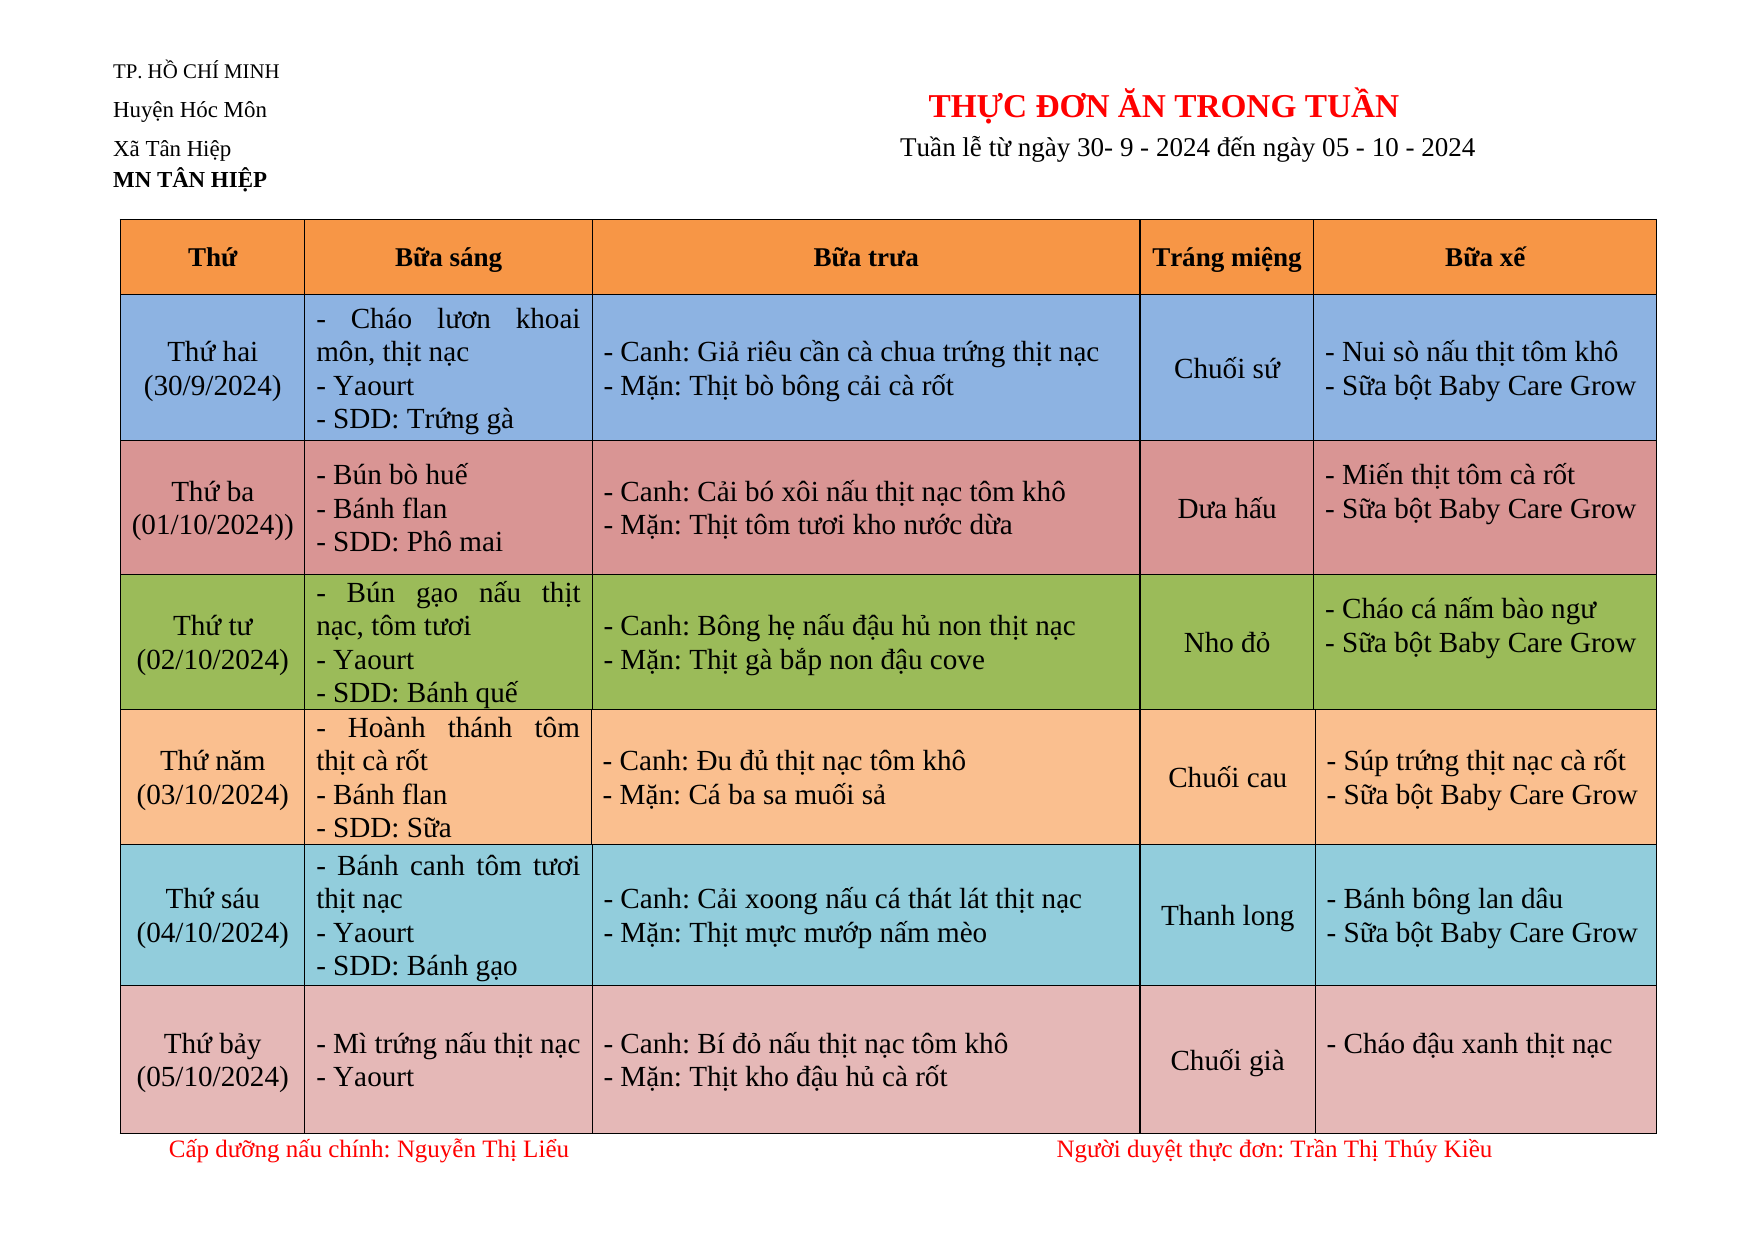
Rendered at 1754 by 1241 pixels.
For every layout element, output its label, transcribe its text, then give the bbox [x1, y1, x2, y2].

text Cấp dưỡng nấu chính: Nguyễn Thị Liểu Người duyệt thực đơn: Trần Thị Thúy Kiều [150, 1134, 1604, 1163]
text Huyện Hóc Môn THỰC ĐƠN ĂN TRONG TUẦN [113, 87, 1604, 125]
table_cell - Cháo cá nấm bào ngư - Sữa bột Baby Care Grow [1314, 575, 1656, 709]
table_cell Dưa hấu [1141, 441, 1313, 574]
table_header Thứ [121, 220, 304, 294]
table_cell - Miến thịt tôm cà rốt - Sữa bột Baby Care Grow [1314, 441, 1656, 574]
table_header Tráng miệng [1141, 220, 1313, 294]
table_header Bữa xế [1314, 220, 1656, 294]
table_cell Chuối cau [1141, 710, 1315, 844]
table_cell Thứ bảy (05/10/2024) [121, 986, 304, 1133]
table_cell - Canh: Bông hẹ nấu đậu hủ non thịt nạc - Mặn: Thịt gà bắp non đậu cove [593, 575, 1139, 709]
table_cell - Bún bò huế - Bánh flan - SDD: Phô mai [305, 441, 592, 574]
table_cell - Mì trứng nấu thịt nạc - Yaourt [305, 986, 592, 1133]
table_cell - Canh: Bí đỏ nấu thịt nạc tôm khô - Mặn: Thịt kho đậu hủ cà rốt [593, 986, 1139, 1133]
table_cell - Bún gạo nấu thịt nạc, tôm tươi - Yaourt - SDD: Bánh quế [305, 575, 592, 709]
text MN TÂN HIỆP [113, 167, 1604, 193]
table_cell Thanh long [1141, 845, 1315, 985]
text Xã Tân Hiệp Tuần lễ từ ngày 30- 9 - 2024 đến ngày 05 - 10 - 2024 [113, 131, 1604, 162]
table_cell Chuối già [1141, 986, 1315, 1133]
table_cell - Cháo lươn khoai môn, thịt nạc - Yaourt - SDD: Trứng gà [305, 295, 592, 440]
table_cell - Canh: Cải xoong nấu cá thát lát thịt nạc - Mặn: Thịt mực mướp nấm mèo [593, 845, 1139, 985]
table_cell Nho đỏ [1141, 575, 1313, 709]
table_cell - Bánh canh tôm tươi thịt nạc - Yaourt - SDD: Bánh gạo [305, 845, 592, 985]
table_header Bữa trưa [593, 220, 1139, 294]
table_cell Thứ sáu (04/10/2024) [121, 845, 304, 985]
table_cell - Nui sò nấu thịt tôm khô - Sữa bột Baby Care Grow [1314, 295, 1656, 440]
table_cell Thứ ba (01/10/2024)) [121, 441, 304, 574]
table_cell - Hoành thánh tôm thịt cà rốt - Bánh flan - SDD: Sữa [305, 710, 591, 844]
table_header Bữa sáng [305, 220, 592, 294]
table_cell - Bánh bông lan dâu - Sữa bột Baby Care Grow [1316, 845, 1656, 985]
table_cell Thứ tư (02/10/2024) [121, 575, 304, 709]
table_cell - Canh: Giả riêu cần cà chua trứng thịt nạc - Mặn: Thịt bò bông cải cà rốt [593, 295, 1139, 440]
table_cell - Cháo đậu xanh thịt nạc [1316, 986, 1656, 1133]
table_cell - Súp trứng thịt nạc cà rốt - Sữa bột Baby Care Grow [1316, 710, 1656, 844]
table_cell Thứ năm (03/10/2024) [121, 710, 304, 844]
table_cell - Canh: Đu đủ thịt nạc tôm khô - Mặn: Cá ba sa muối sả [592, 710, 1139, 844]
table_cell Thứ hai (30/9/2024) [121, 295, 304, 440]
table_cell - Canh: Cải bó xôi nấu thịt nạc tôm khô - Mặn: Thịt tôm tươi kho nước dừa [593, 441, 1139, 574]
text TP. HỒ CHÍ MINH [113, 59, 1604, 83]
table_cell Chuối sứ [1141, 295, 1313, 440]
